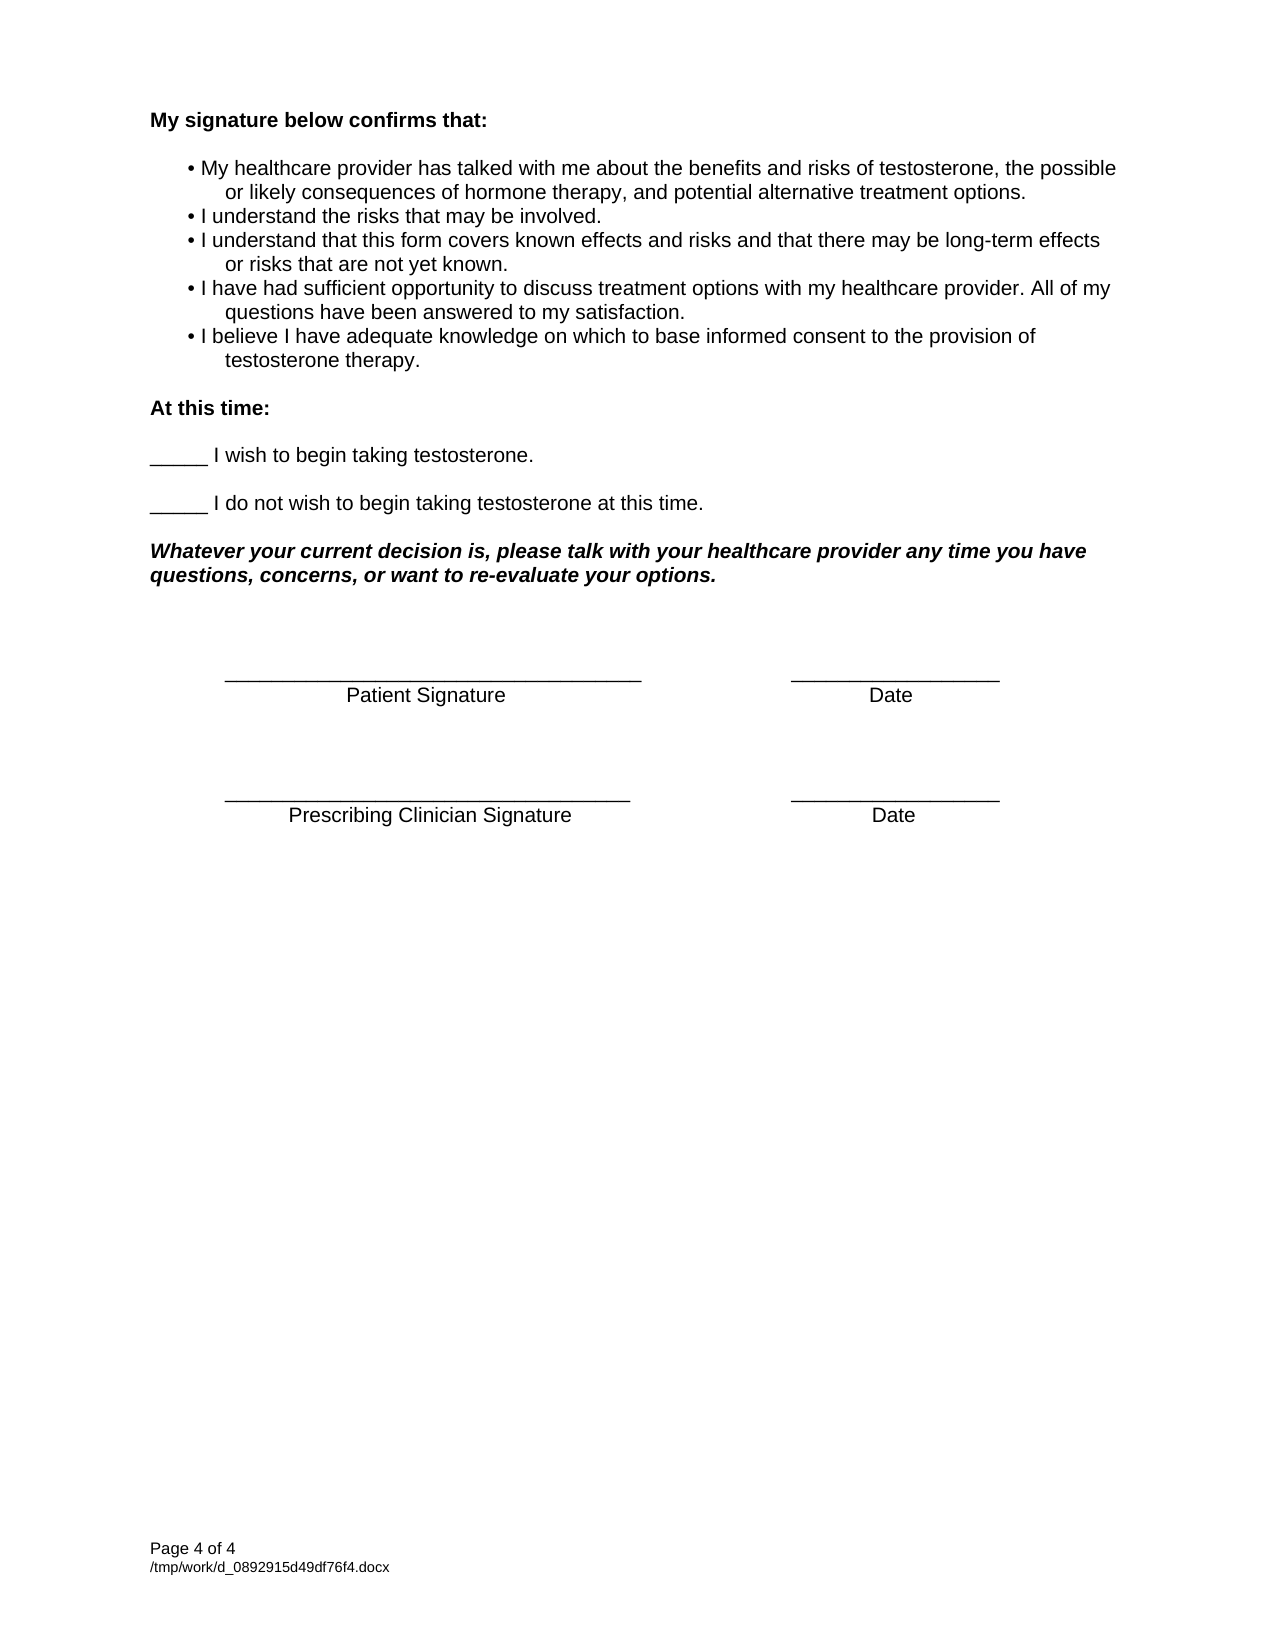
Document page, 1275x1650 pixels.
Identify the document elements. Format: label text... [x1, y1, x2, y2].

text • My healthcare provider has talked with me about the benefits and risks of testosterone, the possible or likely consequences of hormone therapy, and potential alternative treatment options. [187, 156, 1125, 204]
text • I have had sufficient opportunity to discuss treatment options with my healthcare provider. All of my questions have been answered to my satisfaction. [187, 276, 1125, 323]
text Prescribing Clinician Signature Date [225, 803, 1125, 827]
text My signature below confirms that: [150, 108, 1125, 132]
text _____ I wish to begin taking testosterone. [150, 443, 1125, 467]
text ___________________________________ __________________ [225, 779, 1125, 803]
text • I believe I have adequate knowledge on which to base informed consent to the provision of testosterone therapy. [187, 323, 1125, 371]
text Whatever your current decision is, please talk with your healthcare provider any time you have questions, concerns, or want to re-evaluate your options. [150, 539, 1125, 587]
text ____________________________________ __________________ [225, 659, 1125, 683]
text • I understand the risks that may be involved. [187, 204, 1125, 228]
text Patient Signature Date [225, 683, 1125, 707]
text • I understand that this form covers known effects and risks and that there may be long-term effects or risks that are not yet known. [187, 228, 1125, 276]
text _____ I do not wish to begin taking testosterone at this time. [150, 491, 1125, 515]
text At this time: [150, 395, 1125, 419]
